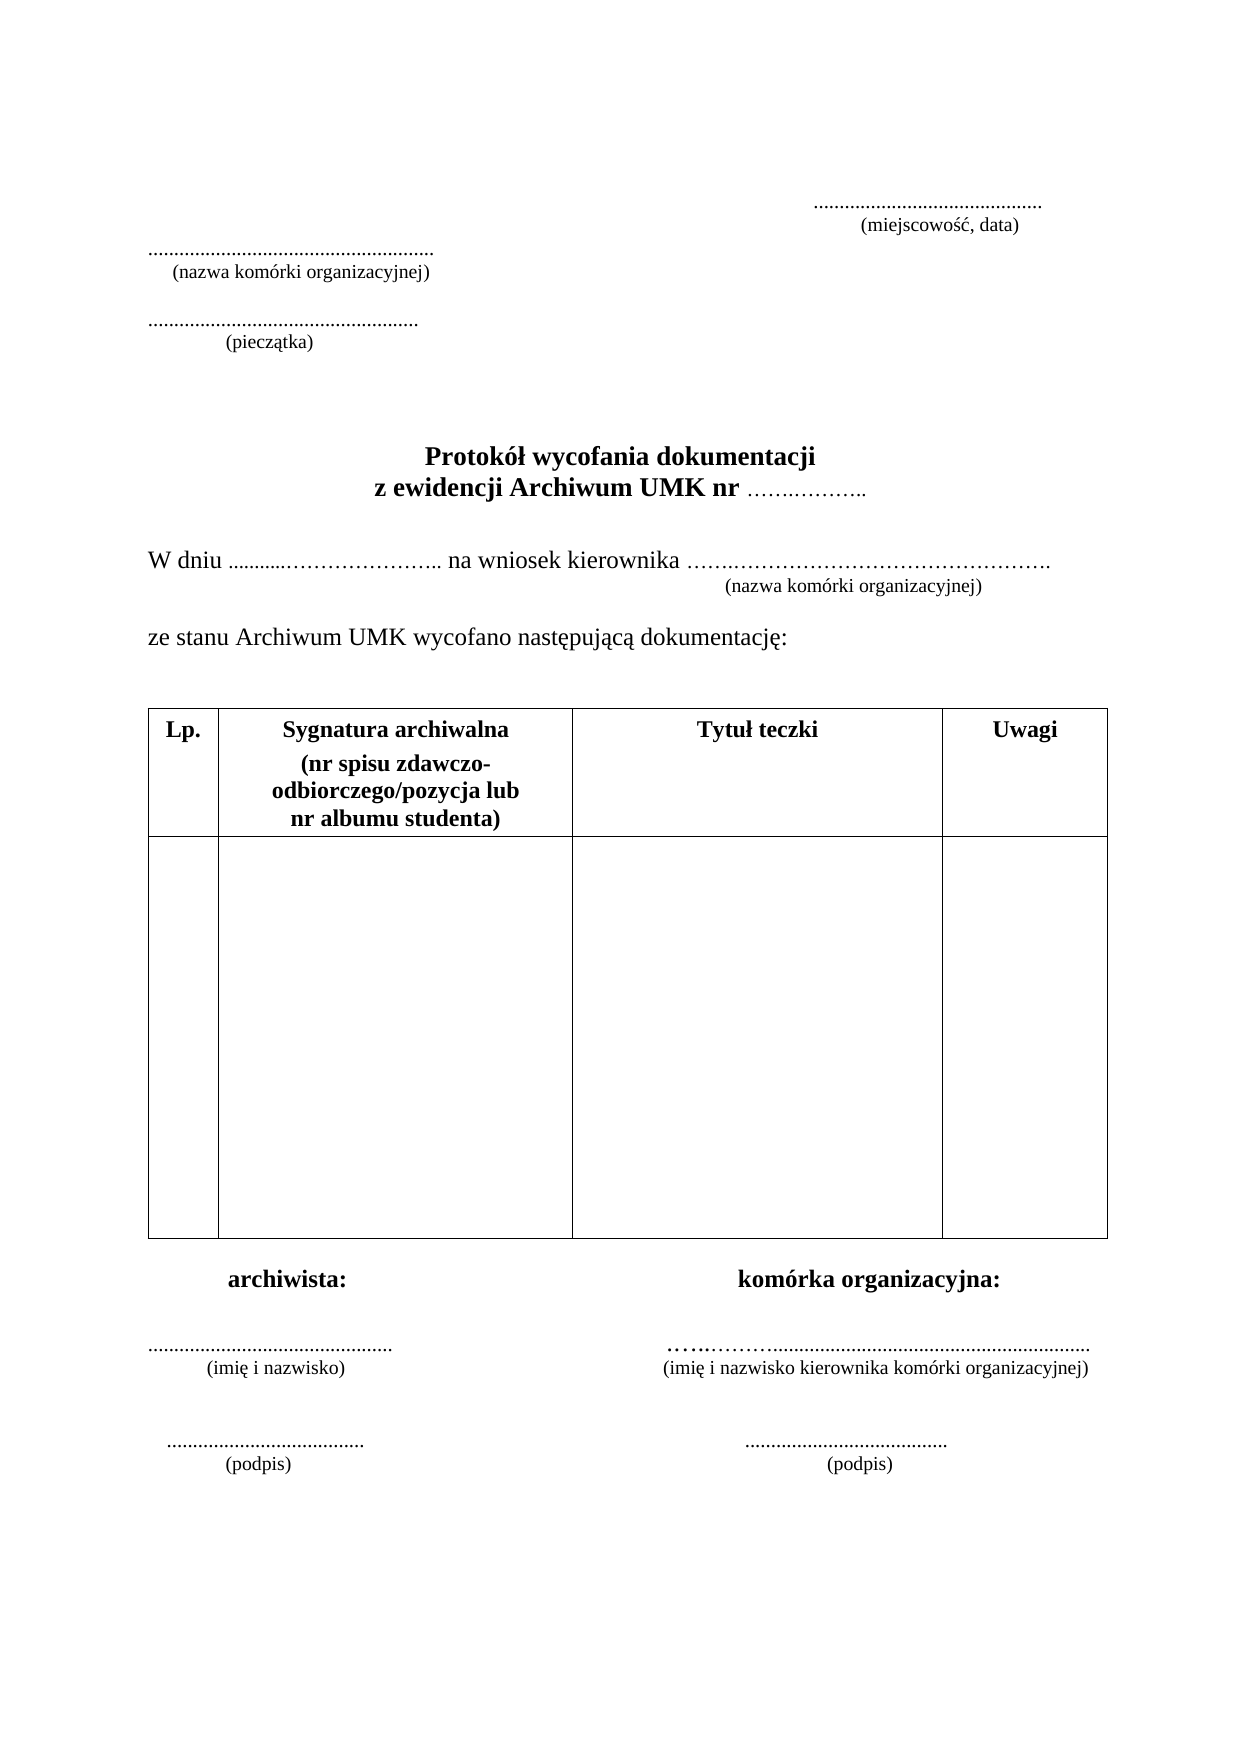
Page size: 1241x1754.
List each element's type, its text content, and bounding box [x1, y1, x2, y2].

text ............................................... .…..………............................................................. [148, 1328, 1093, 1356]
text .................................................... [148, 306, 1093, 331]
text W dniu ...........………………….. na wniosek kierownika …….………………………………………. [148, 545, 1093, 574]
text (imię i nazwisko) (imię i nazwisko kierownika komórki organizacyjnej) [148, 1356, 1093, 1379]
text Protokół wycofania dokumentacji [148, 439, 1093, 471]
text ...................................... ....................................... [148, 1428, 1093, 1452]
table_header Sygnatura archiwalna (nr spisu zdawczo-odbiorczego/pozycja lub nr albumu studenta) [219, 709, 572, 836]
table_cell [943, 837, 1107, 1238]
table_cell [573, 837, 942, 1238]
text archiwista: komórka organizacyjna: [148, 1264, 1093, 1292]
text (nazwa komórki organizacyjnej) [590, 574, 1093, 597]
text ....................................................... [148, 236, 1093, 260]
text (pieczątka) [148, 331, 1093, 353]
table_header Tytuł teczki [573, 709, 942, 836]
text ............................................ [738, 189, 1093, 213]
table_cell [149, 837, 218, 1238]
table_cell [219, 837, 572, 1238]
text z ewidencji Archiwum UMK nr …….……….. [148, 471, 1093, 502]
text (podpis) (podpis) [148, 1452, 1093, 1475]
text ze stanu Archiwum UMK wycofano następującą dokumentację: [148, 622, 1093, 650]
text (nazwa komórki organizacyjnej) [148, 260, 1093, 283]
table_header Lp. [149, 709, 218, 836]
table_header Uwagi [943, 709, 1107, 836]
text (miejscowość, data) [738, 213, 1093, 236]
